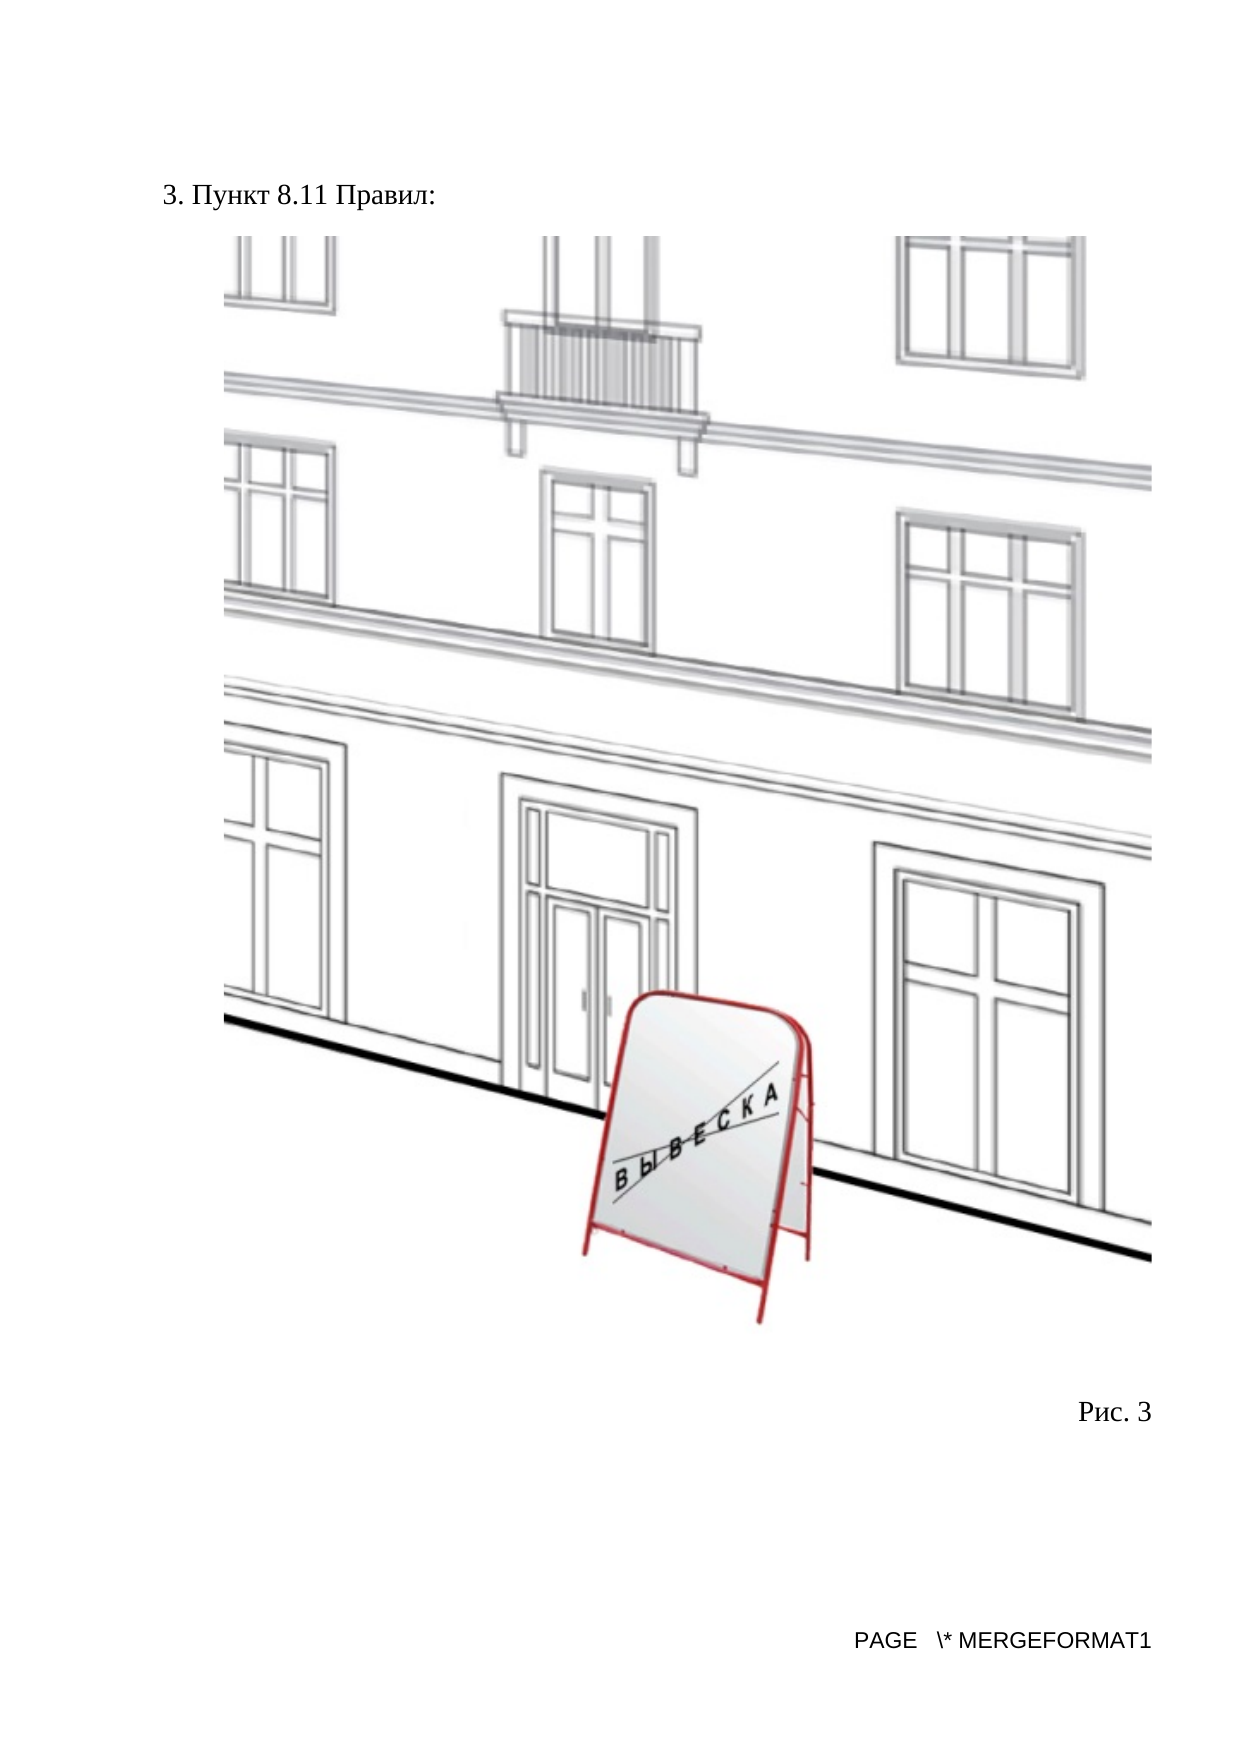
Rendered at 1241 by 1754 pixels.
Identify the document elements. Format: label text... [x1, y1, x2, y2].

text Рис. 3 [162, 1394, 1152, 1428]
text 3. Пункт 8.11 Правил: [162, 177, 1152, 211]
picture [223, 236, 1152, 1370]
